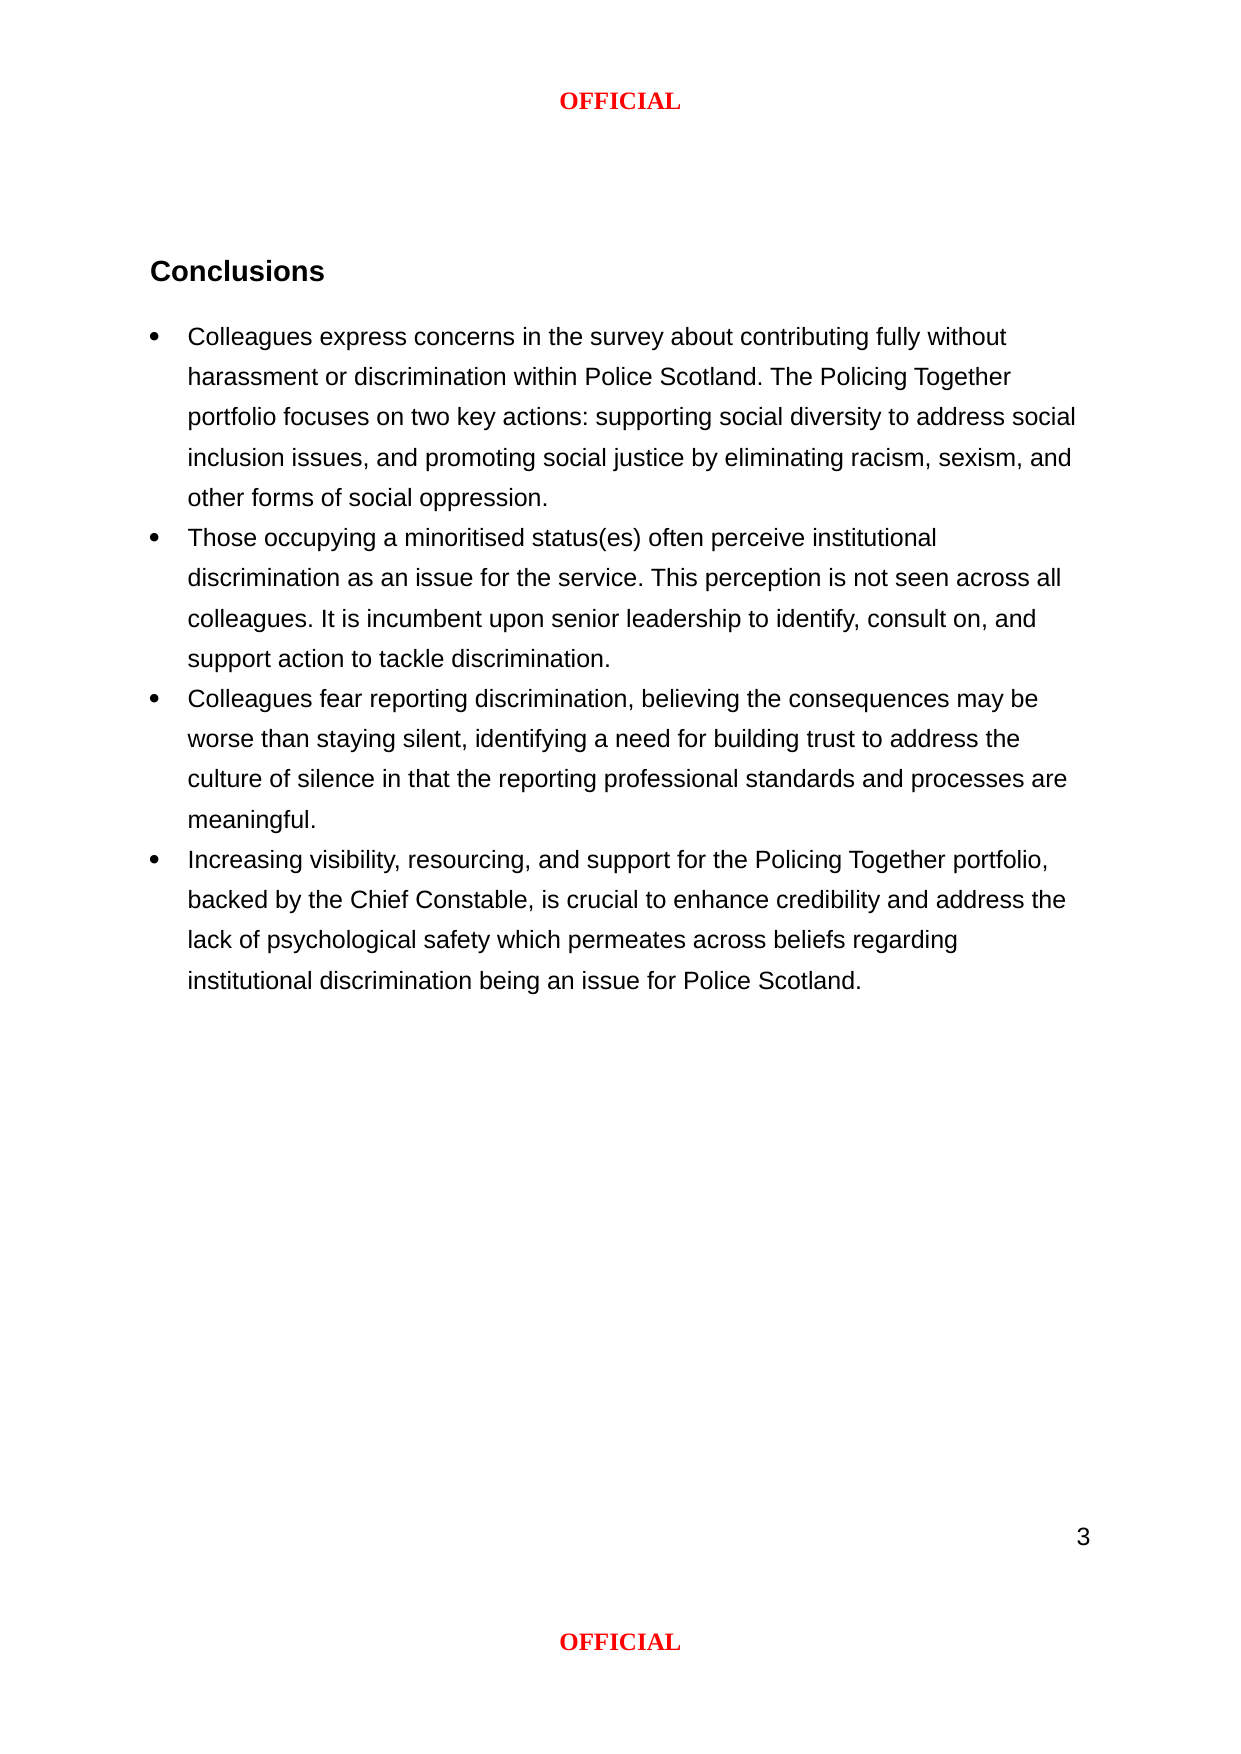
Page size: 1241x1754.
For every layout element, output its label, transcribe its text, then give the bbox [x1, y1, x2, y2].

text Colleagues express concerns in the survey about contributing fully without harassment or discrimination within Police Scotland. The Policing Together portfolio focuses on two key actions: supporting social diversity to address social inclusion issues, and promoting social justice by eliminating racism, sexism, and other forms of social oppression. [150, 322, 1090, 512]
text Colleagues fear reporting discrimination, believing the consequences may be worse than staying silent, identifying a need for building trust to address the culture of silence in that the reporting professional standards and processes are meaningful. [150, 684, 1090, 833]
subtitle Conclusions [150, 254, 1090, 288]
text Those occupying a minoritised status(es) often perceive institutional discrimination as an issue for the service. This perception is not seen across all colleagues. It is incumbent upon senior leadership to identify, consult on, and support action to tackle discrimination. [150, 523, 1090, 672]
text Increasing visibility, resourcing, and support for the Policing Together portfolio, backed by the Chief Constable, is crucial to enhance credibility and address the lack of psychological safety which permeates across beliefs regarding institutional discrimination being an issue for Police Scotland. [150, 845, 1090, 994]
